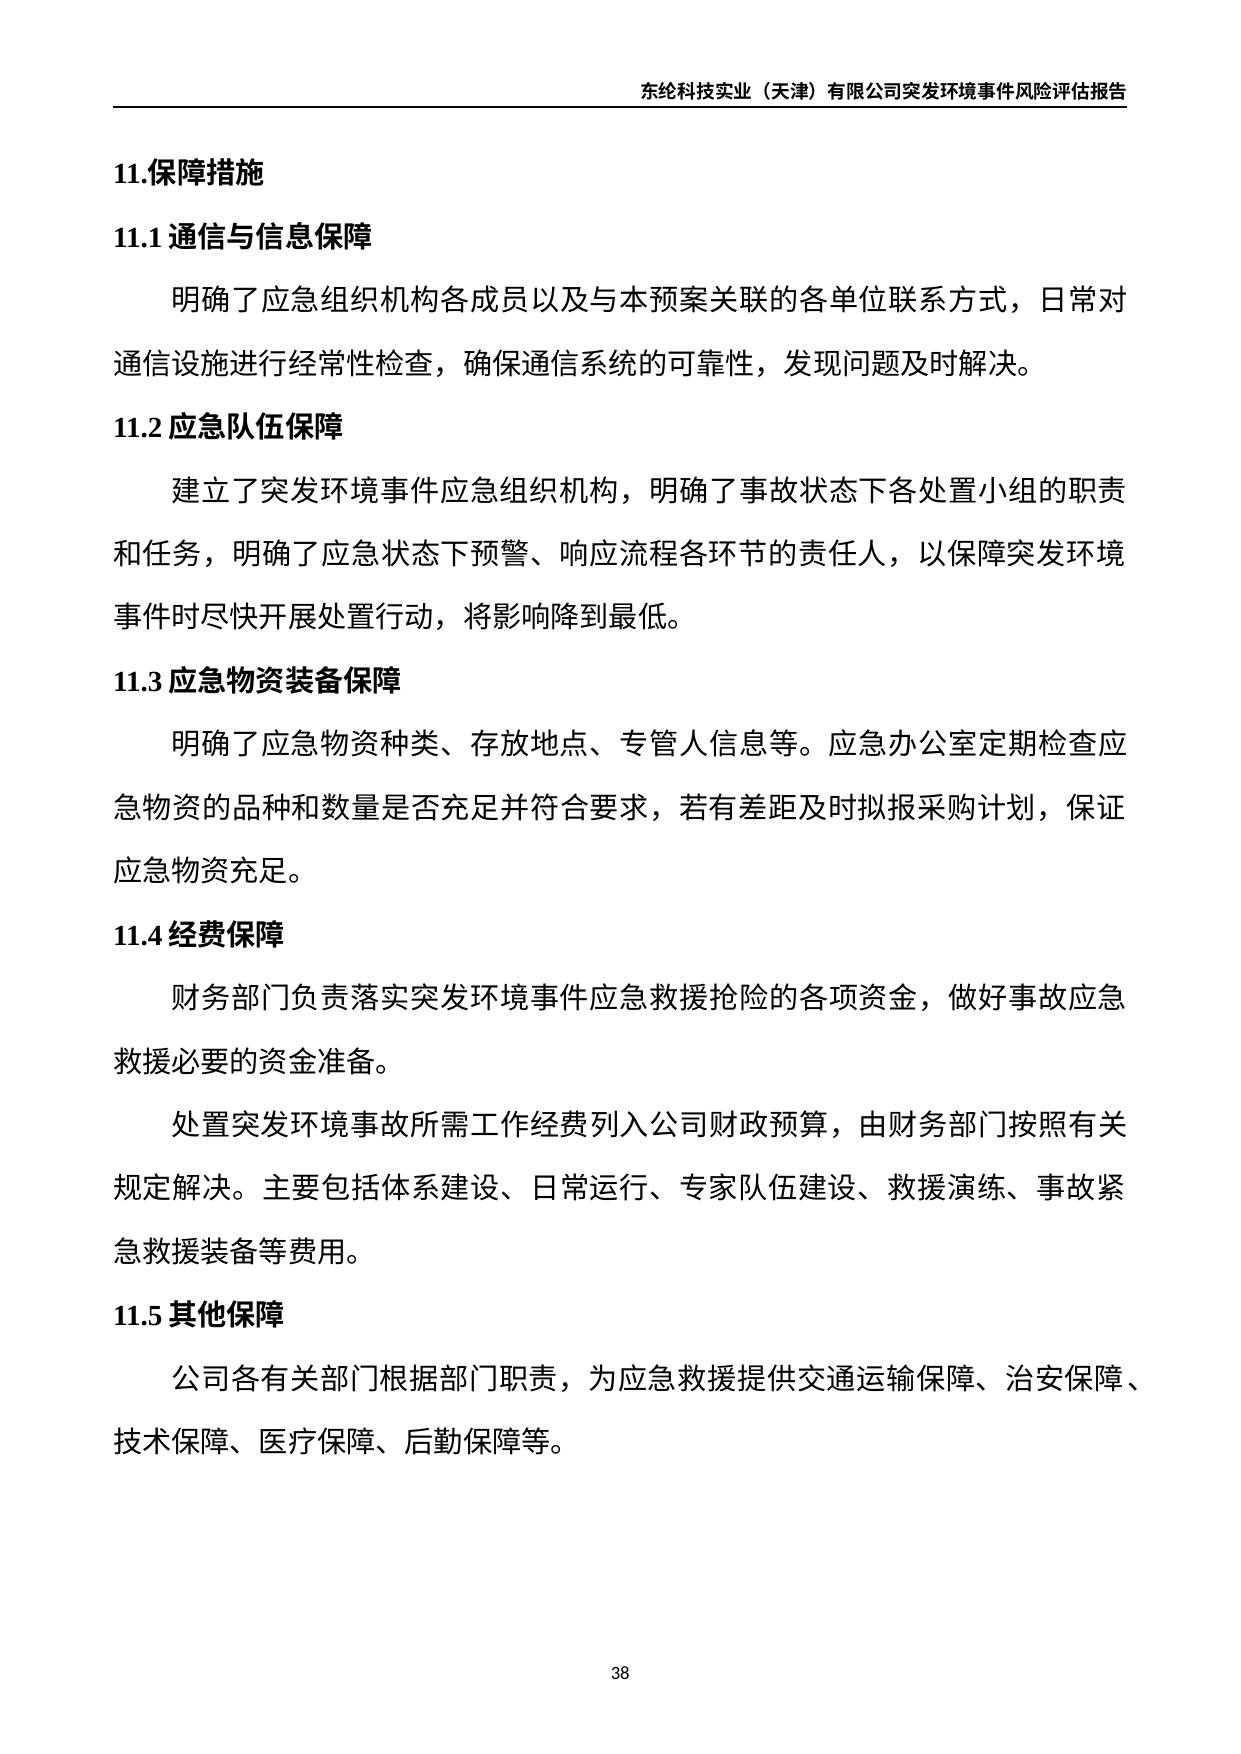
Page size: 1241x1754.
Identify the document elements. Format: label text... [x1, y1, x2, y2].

text 11.5其他保障 [113, 1292, 1127, 1334]
text 处置突发环境事故所需工作经费列入公司财政预算，由财务部门按照有关规定解决。主要包括体系建设、日常运行、专家队伍建设、救援演练、事故紧急救援装备等费用。 [113, 1102, 1127, 1271]
text 11.保障措施 [113, 150, 1127, 192]
text 11.4经费保障 [113, 911, 1127, 953]
text 明确了应急组织机构各成员以及与本预案关联的各单位联系方式，日常对通信设施进行经常性检查，确保通信系统的可靠性，发现问题及时解决。 [113, 277, 1127, 383]
text 财务部门负责落实突发环境事件应急救援抢险的各项资金，做好事故应急救援必要的资金准备。 [113, 975, 1127, 1080]
text 11.1通信与信息保障 [113, 213, 1127, 256]
text 建立了突发环境事件应急组织机构，明确了事故状态下各处置小组的职责和任务，明确了应急状态下预警、响应流程各环节的责任人，以保障突发环境事件时尽快开展处置行动，将影响降到最低。 [113, 467, 1127, 636]
text 公司各有关部门根据部门职责，为应急救援提供交通运输保障、治安保障、技术保障、医疗保障、后勤保障等。 [113, 1355, 1127, 1461]
text 11.3应急物资装备保障 [113, 657, 1127, 700]
text 明确了应急物资种类、存放地点、专管人信息等。应急办公室定期检查应急物资的品种和数量是否充足并符合要求，若有差距及时拟报采购计划，保证应急物资充足。 [113, 721, 1127, 890]
text 11.2应急队伍保障 [113, 404, 1127, 446]
